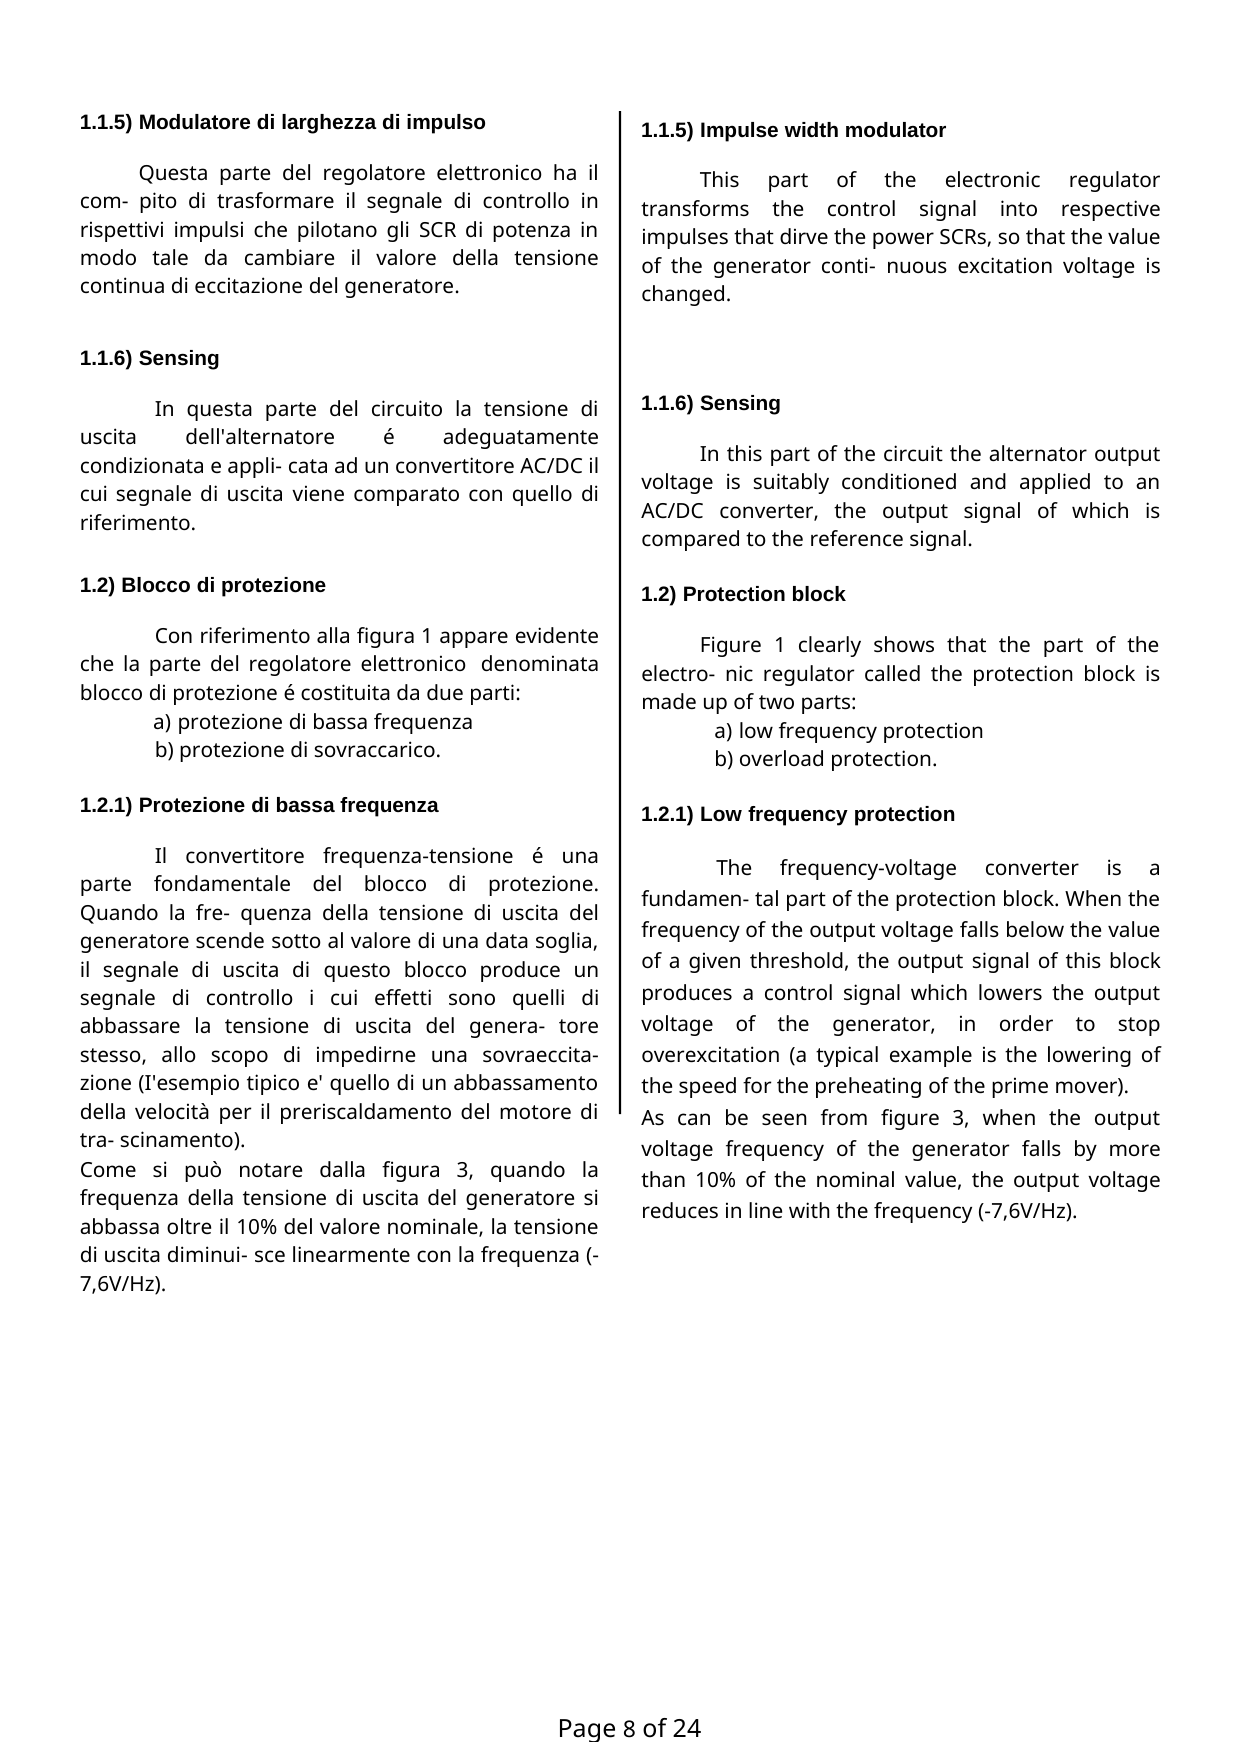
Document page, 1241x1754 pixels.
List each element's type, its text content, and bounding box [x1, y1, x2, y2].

text Questa parte del regolatore elettronico ha il com- pito di trasformare il segnale di controllo in rispettivi impulsi che pilotano gli SCR di potenza in modo tale da cambiare il valore della tensione continua di eccitazione del generatore. [79, 158, 599, 300]
subtitle Low frequency protection [641, 802, 1178, 826]
subtitle Protezione di bassa frequenza [79, 793, 603, 817]
list protezione di sovraccarico. [154, 735, 603, 764]
list protezione di bassa frequenza [153, 707, 603, 735]
subtitle Sensing [79, 346, 603, 370]
text The frequency-voltage converter is a fundamen- tal part of the protection block. When the frequency of the output voltage falls below the value of a given threshold, the output signal of this block produces a control signal which lowers the output voltage of the generator, in order to stop overexcitation (a typical example is the lowering of the speed for the preheating of the prime mover). [641, 853, 1161, 1100]
text Come si può notare dalla figura 3, quando la frequenza della tensione di uscita del generatore si abbassa oltre il 10% del valore nominale, la tensione di uscita diminui- sce linearmente con la frequenza (-7,6V/Hz). [79, 1155, 599, 1297]
text Il convertitore frequenza-tensione é una parte fondamentale del blocco di protezione. Quando la fre- quenza della tensione di uscita del generatore scende sotto al valore di una data soglia, il segnale di uscita di questo blocco produce un segnale di controllo i cui effetti sono quelli di abbassare la tensione di uscita del genera- tore stesso, allo scopo di impedirne una sovraeccita- zione (I'esempio tipico e' quello di un abbassamento della velocità per il preriscaldamento del motore di tra- scinamento). [79, 841, 599, 1154]
text This part of the electronic regulator transforms the control signal into respective impulses that dirve the power SCRs, so that the value of the generator conti- nuous excitation voltage is changed. [641, 166, 1161, 308]
text In this part of the circuit the alternator output voltage is suitably conditioned and applied to an AC/DC converter, the output signal of which is compared to the reference signal. [641, 439, 1161, 553]
subtitle Sensing [641, 391, 1178, 415]
text Con riferimento alla figura 1 appare evidente che la parte del regolatore elettronico denominata blocco di protezione é costituita da due parti: [79, 621, 599, 706]
text Figure 1 clearly shows that the part of the electro- nic regulator called the protection block is made up of two parts: [641, 630, 1161, 716]
text As can be seen from figure 3, when the output voltage frequency of the generator falls by more than 10% of the nominal value, the output voltage reduces in line with the frequency (-7,6V/Hz). [641, 1103, 1161, 1225]
text In questa parte del circuito la tensione di uscita dell'alternatore é adeguatamente condizionata e appli- cata ad un convertitore AC/DC il cui segnale di uscita viene comparato con quello di riferimento. [79, 394, 599, 536]
subtitle Modulatore di larghezza di impulso [79, 110, 603, 134]
subtitle Blocco di protezione [79, 573, 603, 597]
subtitle Protection block [641, 582, 1178, 606]
list overload protection. [714, 744, 1178, 773]
list low frequency protection [714, 716, 1178, 744]
subtitle Impulse width modulator [641, 117, 1178, 141]
